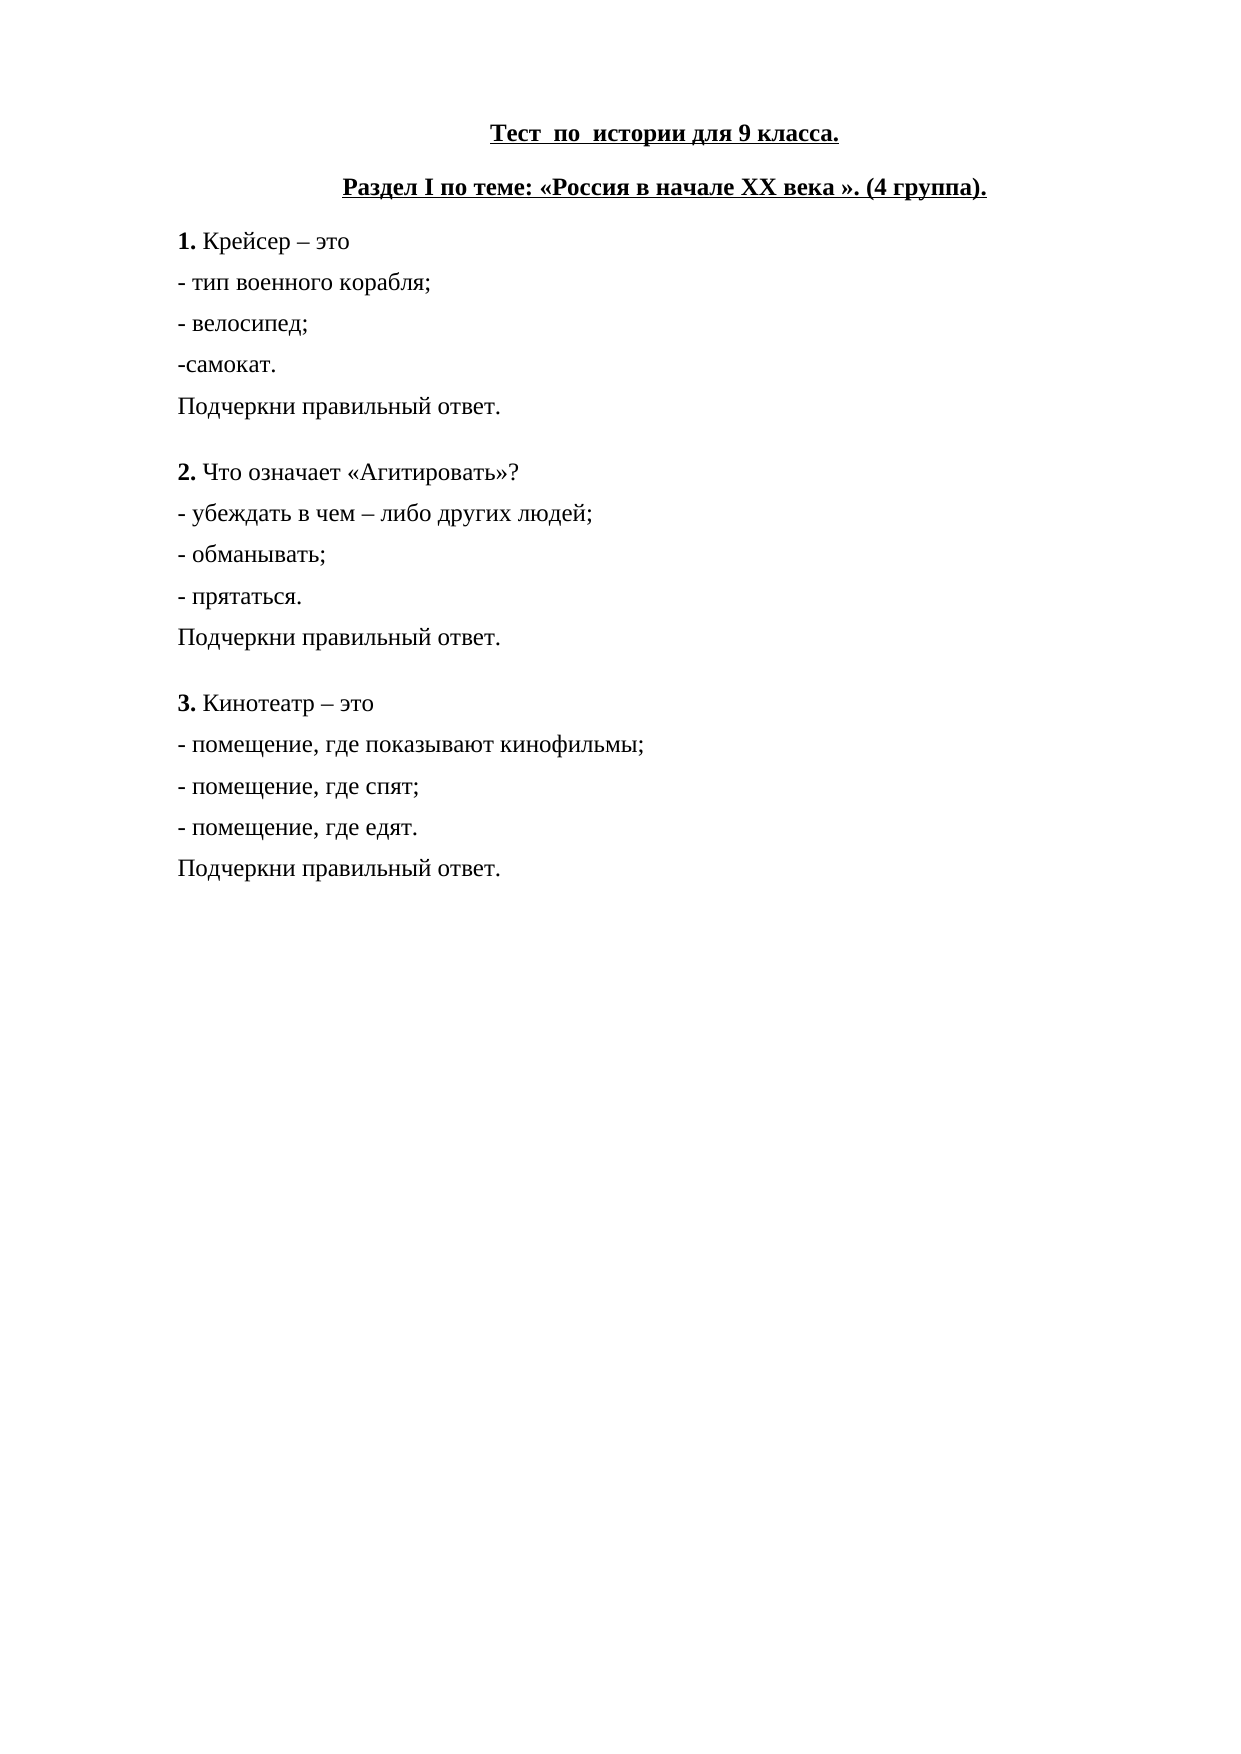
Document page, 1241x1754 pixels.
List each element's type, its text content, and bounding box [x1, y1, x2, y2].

text - помещение, где спят; [177, 771, 1152, 799]
text - прятаться. [177, 581, 1152, 609]
text Подчеркни правильный ответ. [177, 622, 1152, 651]
text Подчеркни правильный ответ. [177, 853, 1152, 882]
text 3. Кинотеатр – это [177, 688, 1152, 717]
text 2. Что означает «Агитировать»? [177, 457, 1152, 486]
text 1. Крейсер – это [177, 226, 1152, 254]
text - велосипед; [177, 308, 1152, 337]
text -самокат. [177, 349, 1152, 378]
text - тип военного корабля; [177, 267, 1152, 296]
text Тест по истории для 9 класса. [177, 118, 1152, 147]
text - убеждать в чем – либо других людей; [177, 498, 1152, 527]
text Раздел I по теме: «Россия в начале XX века ». (4 группа). [177, 172, 1152, 201]
text Подчеркни правильный ответ. [177, 391, 1152, 419]
text - обманывать; [177, 539, 1152, 568]
text - помещение, где показывают кинофильмы; [177, 729, 1152, 758]
text - помещение, где едят. [177, 812, 1152, 841]
